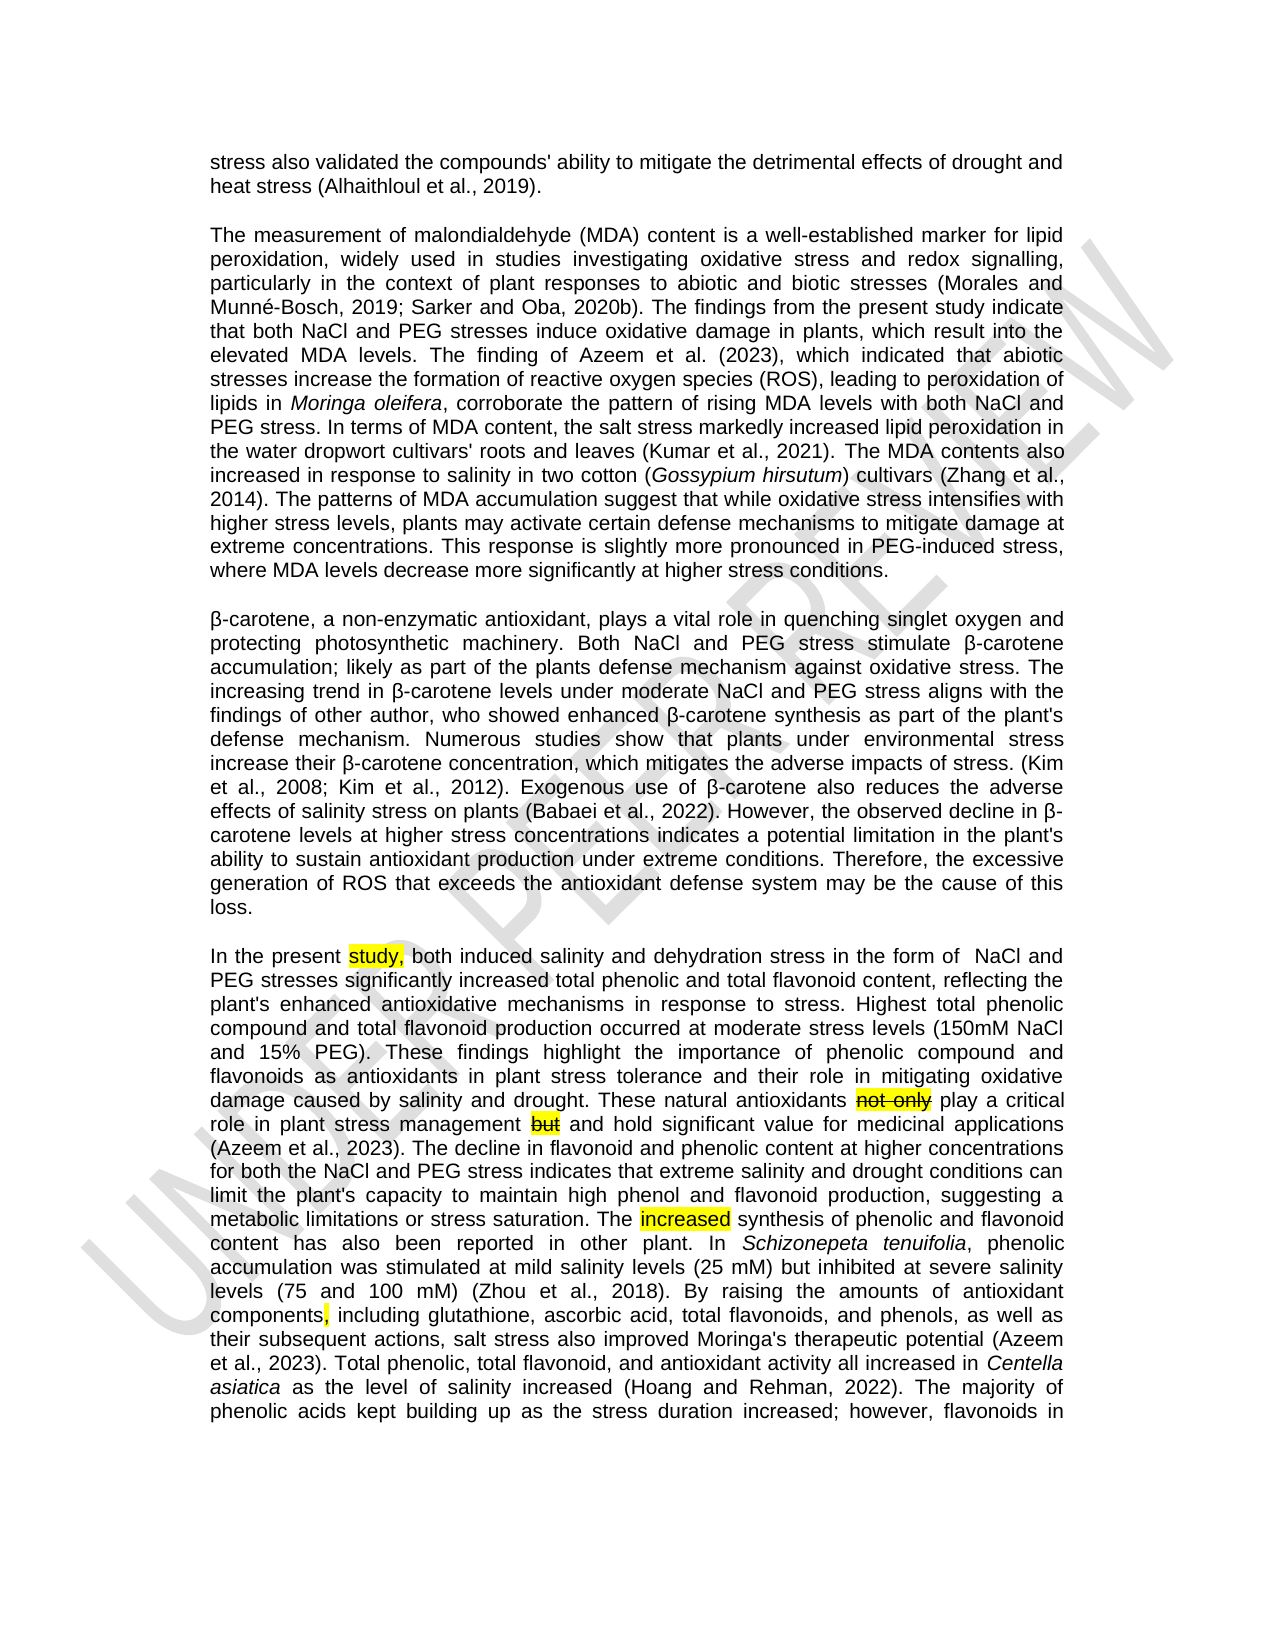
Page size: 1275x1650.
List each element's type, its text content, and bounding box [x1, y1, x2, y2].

text β-carotene, a non-enzymatic antioxidant, plays a vital role in quenching singlet oxygen and protecting photosynthetic machinery. Both NaCl and PEG stress stimulate β-carotene accumulation; likely as part of the plants defense mechanism against oxidative stress. The increasing trend in β-carotene levels under moderate NaCl and PEG stress aligns with the findings of other author, who showed enhanced β-carotene synthesis as part of the plant's defense mechanism. Numerous studies show that plants under environmental stress increase their β-carotene concentration, which mitigates the adverse impacts of stress. (Kim et al., 2008; Kim et al., 2012). Exogenous use of β-carotene also reduces the adverse effects of salinity stress on plants (Babaei et al., 2022). However, the observed decline in β-carotene levels at higher stress concentrations indicates a potential limitation in the plant's ability to sustain antioxidant production under extreme conditions. Therefore, the excessive generation of ROS that exceeds the antioxidant defense system may be the cause of this loss. [210, 607, 1065, 919]
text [210, 944, 1065, 1423]
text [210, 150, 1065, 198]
text The measurement of malondialdehyde (MDA) content is a well-established marker for lipid peroxidation, widely used in studies investigating oxidative stress and redox signalling, particularly in the context of plant responses to abiotic and biotic stresses (Morales and Munné-Bosch, 2019; Sarker and Oba, 2020b). The findings from the present study indicate that both NaCl and PEG stresses induce oxidative damage in plants, which result into the elevated MDA levels. The finding of Azeem et al. (2023), which indicated that abiotic stresses increase the formation of reactive oxygen species (ROS), leading to peroxidation of lipids in Moringa oleifera, corroborate the pattern of rising MDA levels with both NaCl and PEG stress. In terms of MDA content, the salt stress markedly increased lipid peroxidation in the water dropwort cultivars' roots and leaves (Kumar et al., 2021). The MDA contents also increased in response to salinity in two cotton (Gossypium hirsutum) cultivars (Zhang et al., 2014). The patterns of MDA accumulation suggest that while oxidative stress intensifies with higher stress levels, plants may activate certain defense mechanisms to mitigate damage at extreme concentrations. This response is slightly more pronounced in PEG-induced stress, where MDA levels decrease more significantly at higher stress conditions. [210, 223, 1065, 582]
